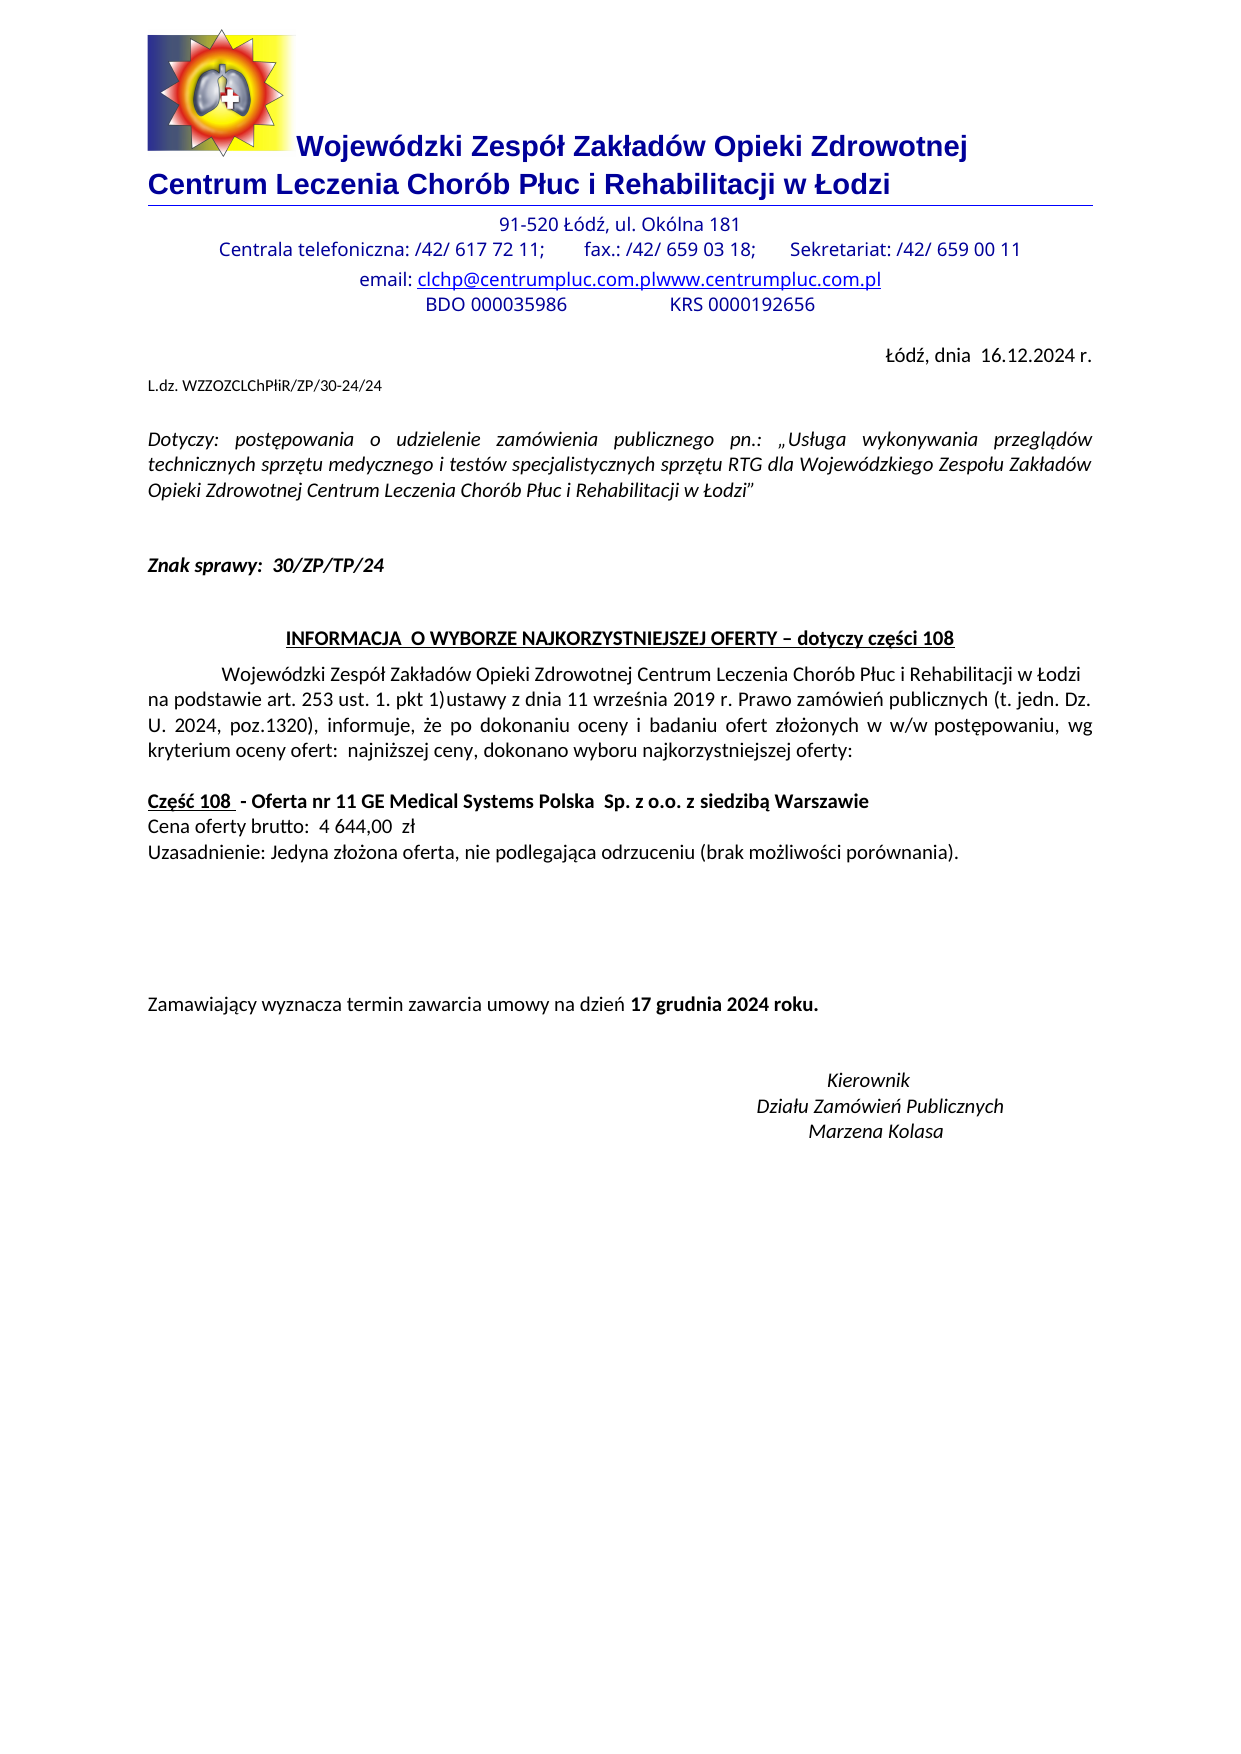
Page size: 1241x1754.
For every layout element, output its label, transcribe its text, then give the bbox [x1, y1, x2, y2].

text Centrum Leczenia Chorób Płuc i Rehabilitacji w Łodzi [148, 167, 1093, 205]
text Centrala telefoniczna: /42/ 617 72 11; fax.: /42/ 659 03 18; Sekretariat: /42/ 659 00 11 [148, 237, 1093, 262]
text Wojewódzki Zespół Zakładów Opieki Zdrowotnej [148, 29, 1093, 162]
text Wojewódzki Zespół Zakładów Opieki Zdrowotnej Centrum Leczenia Chorób Płuc i Rehabilitacji w Łodzi [148, 661, 1093, 686]
text na podstawie art. 253 ust. 1. pkt 1)ustawy z dnia 11 września 2019 r. Prawo zamówień publicznych (t. jedn. Dz. U. 2024, poz.1320), informuje, że po dokonaniu oceny i badaniu ofert złożonych w w/w postępowaniu, wg kryterium oceny ofert: najniższej ceny, dokonano wyboru najkorzystniejszej oferty: [148, 686, 1093, 763]
text 91-520 Łódź, ul. Okólna 181 [148, 211, 1093, 237]
text Zamawiający wyznacza termin zawarcia umowy na dzień 17 grudnia 2024 roku. [148, 991, 1093, 1017]
text BDO 000035986 KRS 0000192656 [148, 291, 1093, 317]
text Część 108 - Oferta nr 11 GE Medical Systems Polska Sp. z o.o. z siedzibą Warszawie [148, 788, 1093, 813]
text Uzasadnienie: Jedyna złożona oferta, nie podlegająca odrzuceniu (brak możliwości porównania). [148, 839, 1093, 864]
text Znak sprawy: 30/ZP/TP/24 [148, 552, 1093, 578]
text Dotyczy: postępowania o udzielenie zamówienia publicznego pn.: „Usługa wykonywania przeglądów technicznych sprzętu medycznego i testów specjalistycznych sprzętu RTG dla Wojewódzkiego Zespołu Zakładów Opieki Zdrowotnej Centrum Leczenia Chorób Płuc i Rehabilitacji w Łodzi” [148, 426, 1093, 502]
text Łódź, dnia 16.12.2024 r. [664, 342, 1093, 368]
text L.dz. WZZOZCLChPłiR/ZP/30-24/24 [148, 375, 1093, 396]
text Działu Zamówień Publicznych [738, 1093, 1093, 1118]
text Marzena Kolasa [738, 1118, 1093, 1144]
text INFORMACJA O WYBORZE NAJKORZYSTNIEJSZEJ OFERTY – dotyczy części 108 [148, 625, 1093, 651]
text email: clchp@centrumpluc.com.plwww.centrumpluc.com.pl [148, 266, 1093, 291]
text Kierownik [738, 1068, 1093, 1093]
text Cena oferty brutto: 4 644,00 zł [148, 813, 1093, 839]
